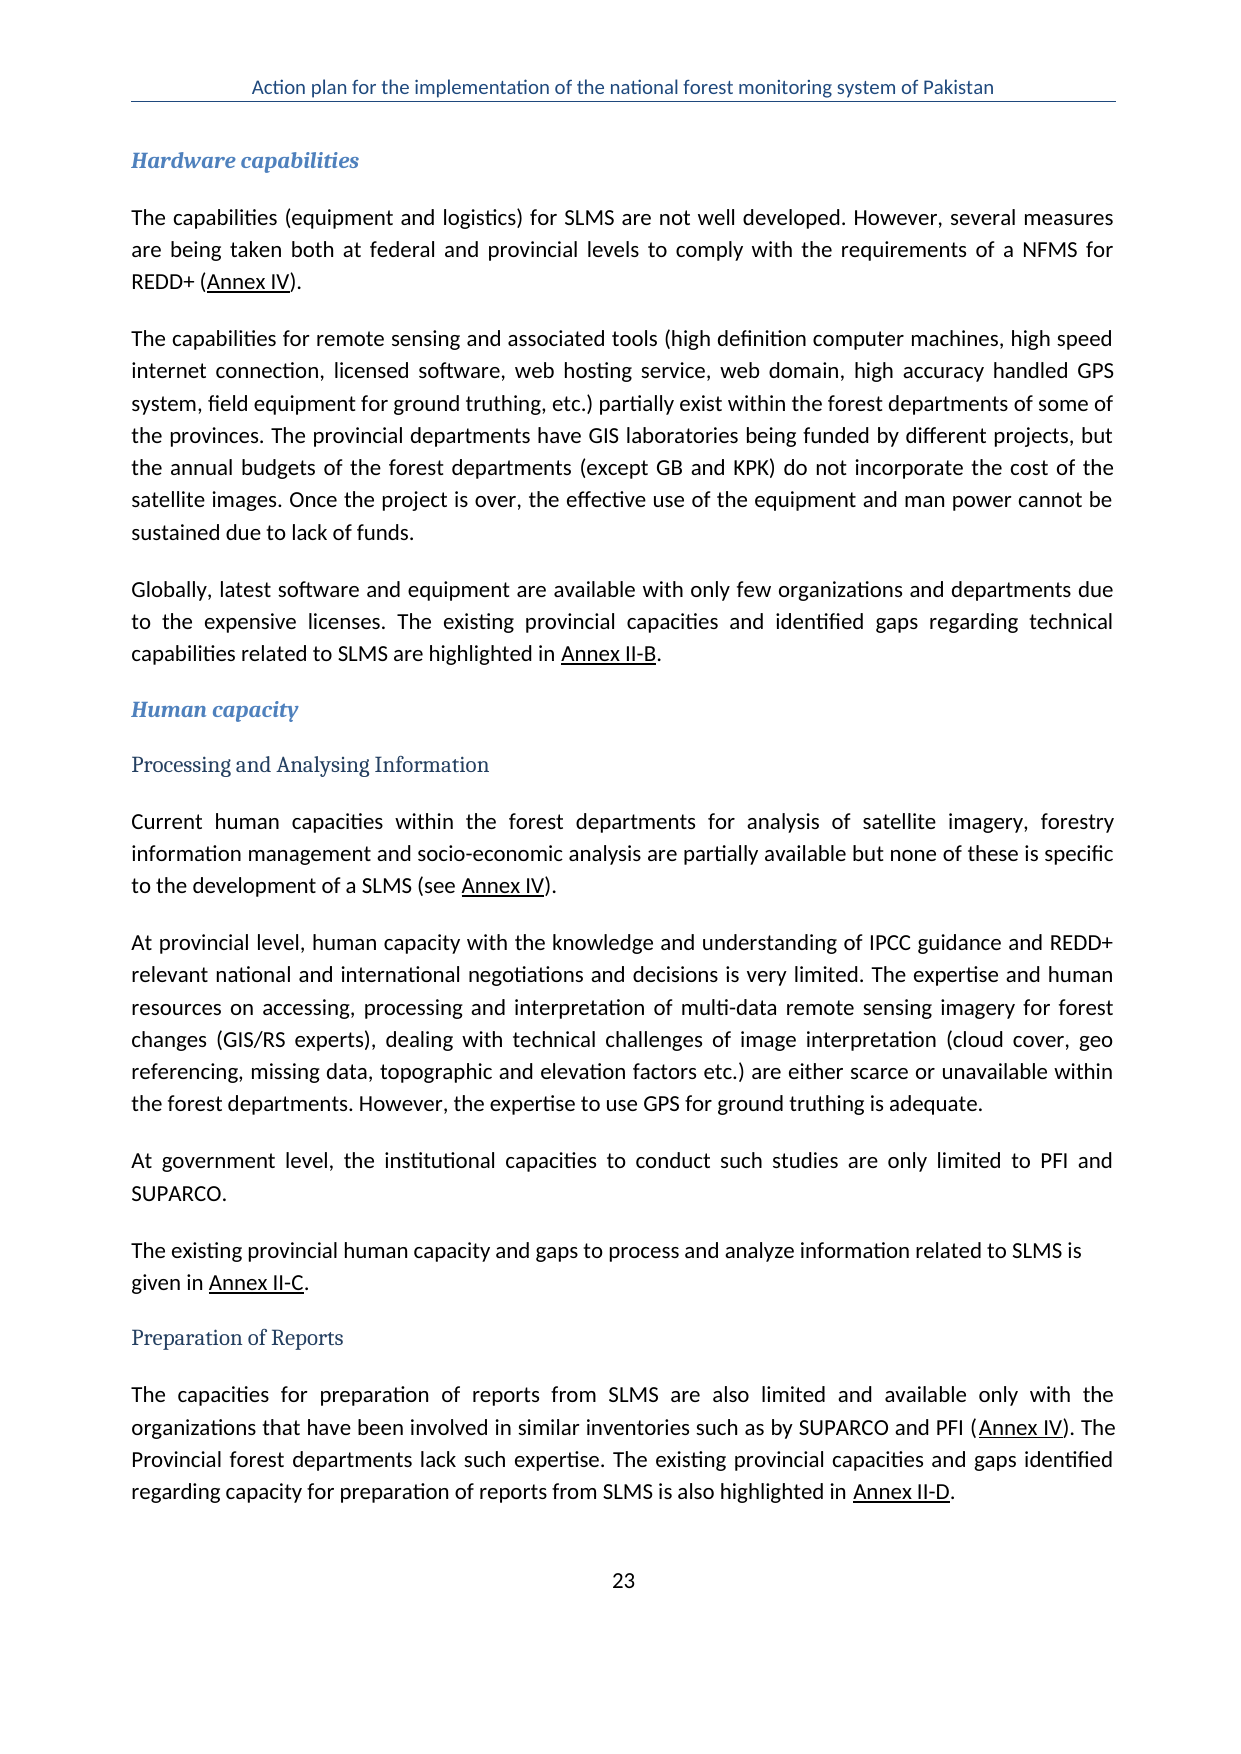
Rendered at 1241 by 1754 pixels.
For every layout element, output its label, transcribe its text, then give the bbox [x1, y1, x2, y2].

subtitle Hardware capabilities [131, 148, 1116, 174]
text Globally, latest software and equipment are available with only few organizations and departments due to the expensive licenses. The existing provincial capacities and identified gaps regarding technical capabilities related to SLMS are highlighted in Annex II-B. [131, 575, 1116, 667]
text Current human capacities within the forest departments for analysis of satellite imagery, forestry information management and socio-economic analysis are partially available but none of these is specific to the development of a SLMS (see Annex IV). [131, 807, 1116, 899]
subtitle Preparation of Reports [131, 1325, 1116, 1352]
text The capabilities for remote sensing and associated tools (high definition computer machines, high speed internet connection, licensed software, web hosting service, web domain, high accuracy handled GPS system, field equipment for ground truthing, etc.) partially exist within the forest departments of some of the provinces. The provincial departments have GIS laboratories being funded by different projects, but the annual budgets of the forest departments (except GB and KPK) do not incorporate the cost of the satellite images. Once the project is over, the effective use of the equipment and man power cannot be sustained due to lack of funds. [131, 324, 1116, 546]
text The capacities for preparation of reports from SLMS are also limited and available only with the organizations that have been involved in similar inventories such as by SUPARCO and PFI (Annex IV). The Provincial forest departments lack such expertise. The existing provincial capacities and gaps identified regarding capacity for preparation of reports from SLMS is also highlighted in Annex II-D. [131, 1380, 1116, 1505]
subtitle Human capacity [131, 696, 1116, 723]
text At provincial level, human capacity with the knowledge and understanding of IPCC guidance and REDD+ relevant national and international negotiations and decisions is very limited. The expertise and human resources on accessing, processing and interpretation of multi-data remote sensing imagery for forest changes (GIS/RS experts), dealing with technical challenges of image interpretation (cloud cover, geo referencing, missing data, topographic and elevation factors etc.) are either scarce or unavailable within the forest departments. However, the expertise to use GPS for ground truthing is adequate. [131, 928, 1116, 1117]
text The existing provincial human capacity and gaps to process and analyze information related to SLMS is given in Annex II-C. [131, 1236, 1116, 1296]
text At government level, the institutional capacities to conduct such studies are only limited to PFI and SUPARCO. [131, 1146, 1116, 1207]
subtitle Processing and Analysing Information [131, 752, 1116, 778]
text The capabilities (equipment and logistics) for SLMS are not well developed. However, several measures are being taken both at federal and provincial levels to comply with the requirements of a NFMS for REDD+ (Annex IV). [131, 203, 1116, 295]
